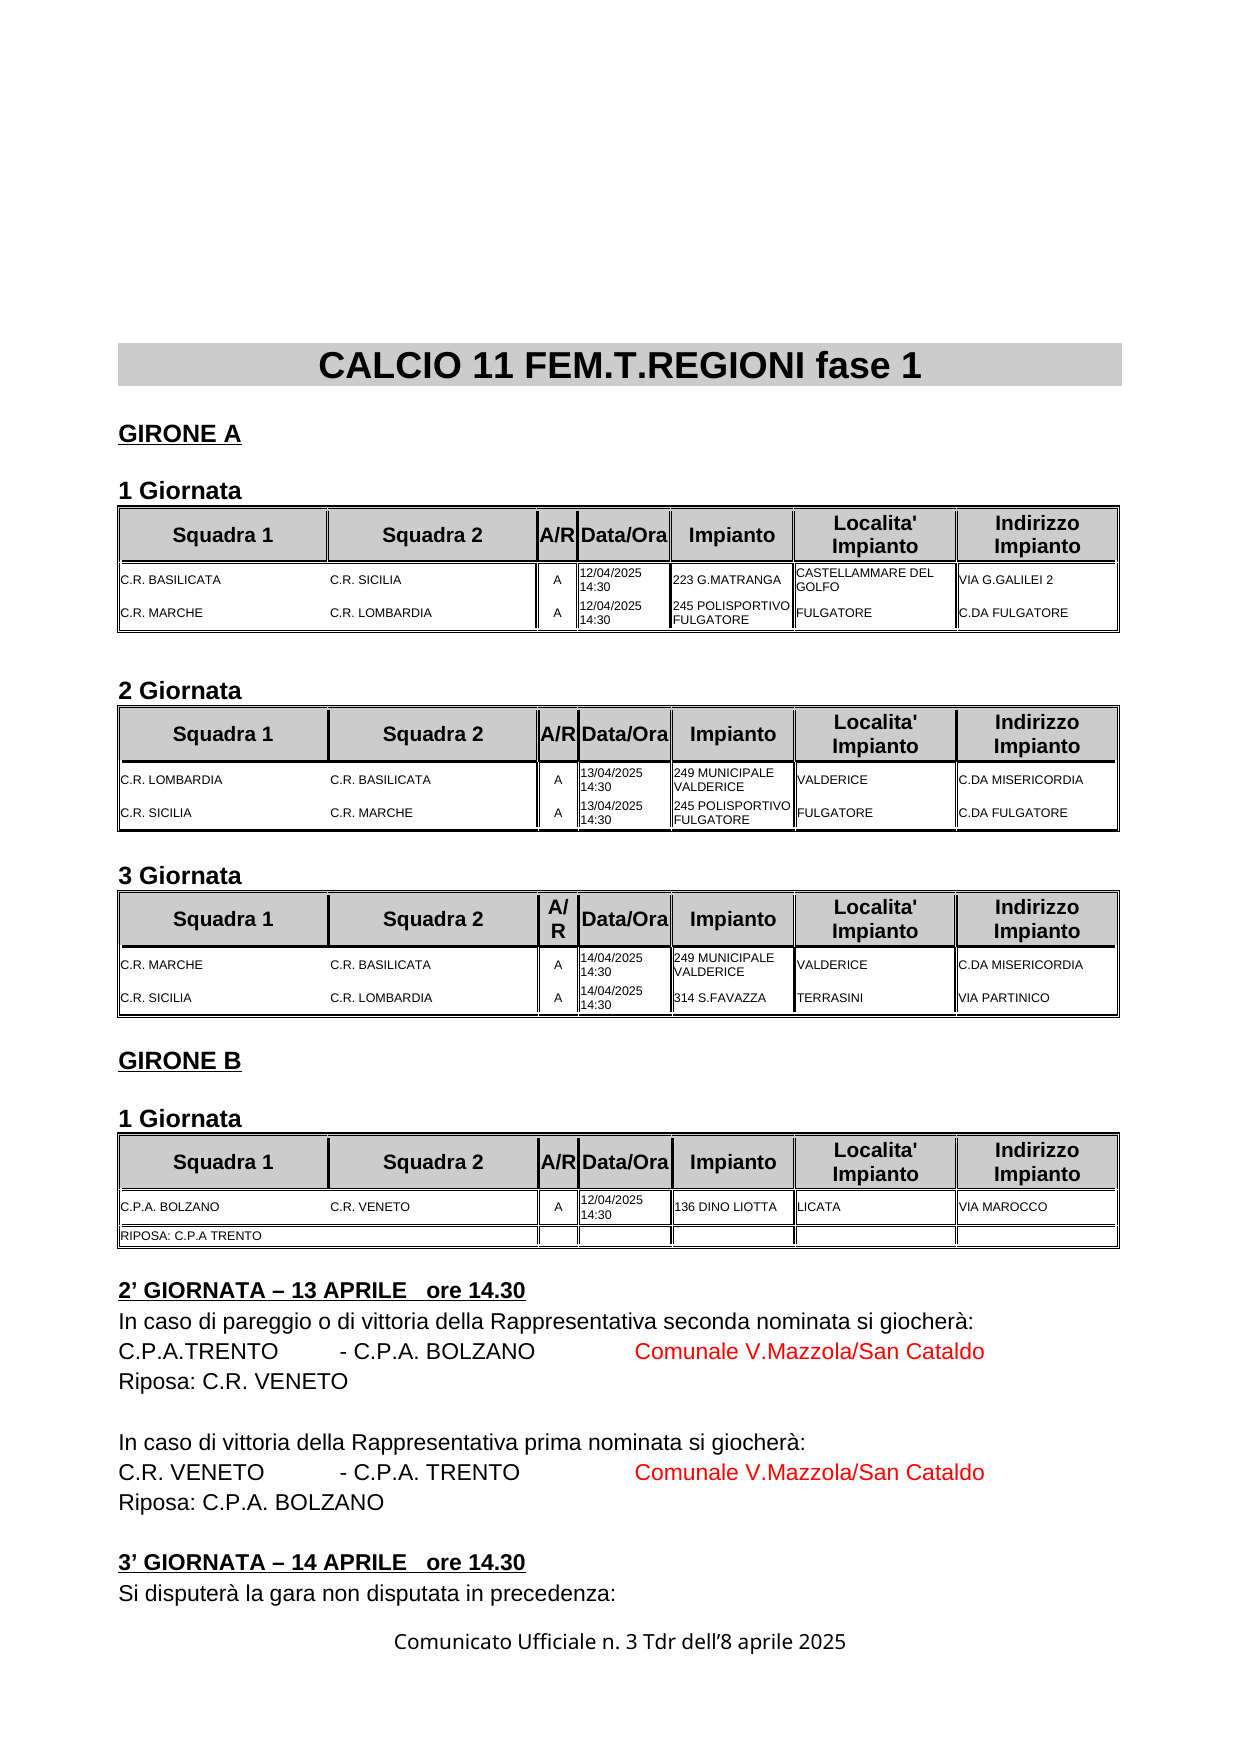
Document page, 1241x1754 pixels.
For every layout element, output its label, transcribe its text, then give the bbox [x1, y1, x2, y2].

table_cell [672, 1227, 795, 1246]
text 2’ GIORNATA – 13 APRILE ore 14.30 [118, 1277, 1122, 1304]
table_header Indirizzo Impianto [956, 708, 1117, 760]
text Riposa: C.P.A. BOLZANO [118, 1489, 1122, 1515]
text 3’ GIORNATA – 14 APRILE ore 14.30 [118, 1549, 1122, 1576]
table_cell [328, 1227, 538, 1246]
table_cell 245 POLISPORTIVO FULGATORE [671, 597, 794, 629]
table_header A/R [538, 891, 578, 945]
table_cell C.R. LOMBARDIA [328, 597, 537, 629]
table_header A/R [538, 1136, 578, 1188]
table_cell C.R. LOMBARDIA [120, 760, 328, 796]
table_cell C.R. BASILICATA [328, 948, 537, 981]
text In caso di vittoria della Rappresentativa prima nominata si giocherà: [118, 1428, 1122, 1455]
table_cell A [540, 763, 577, 796]
table_cell 249 MUNICIPALE VALDERICE [673, 763, 793, 796]
table_cell 12/04/2025 14:30 [577, 597, 671, 629]
text Riposa: C.R. VENETO [118, 1368, 1122, 1394]
table_cell 13/04/2025 14:30 [578, 796, 671, 829]
table_cell C.R. VENETO [328, 1191, 537, 1224]
table_header Data/Ora [577, 509, 671, 560]
table_header A/R [537, 509, 577, 560]
table_cell 12/04/2025 14:30 [579, 564, 669, 597]
table_header A/R [538, 706, 578, 760]
table_cell RIPOSA: C.P.A TRENTO [118, 1224, 328, 1246]
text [118, 1459, 1122, 1485]
table_header Data/Ora [578, 708, 671, 760]
table_header Impianto [672, 893, 794, 945]
table_header Data/Ora [578, 893, 672, 945]
table_cell C.DA MISERICORDIA [958, 945, 1117, 981]
table_cell A [540, 1191, 577, 1224]
text GIRONE A [118, 419, 1122, 448]
table_cell C.R. MARCHE [328, 796, 538, 829]
table_header Squadra 2 [328, 1136, 538, 1188]
text 2 Giornata [118, 676, 1122, 704]
table_cell A [539, 564, 576, 597]
table_cell FULGATORE [795, 796, 956, 829]
table_cell C.P.A. BOLZANO [118, 1188, 328, 1224]
table_cell VALDERICE [796, 948, 954, 981]
table_header Impianto [672, 1136, 795, 1188]
text GIRONE B [118, 1046, 1122, 1075]
text In caso di pareggio o di vittoria della Rappresentativa seconda nominata si giocherà: [118, 1308, 1122, 1334]
table_cell VALDERICE [797, 763, 955, 796]
table_cell C.R. SICILIA [328, 564, 535, 597]
table_cell 223 G.MATRANGA [672, 564, 792, 597]
table_header Squadra 2 [328, 706, 538, 760]
table_cell C.R. BASILICATA [120, 560, 328, 597]
table_cell C.R. BASILICATA [328, 763, 536, 796]
table_cell 12/04/2025 14:30 [580, 1191, 670, 1224]
text CALCIO 11 FEM.T.REGIONI fase 1 [118, 343, 1122, 386]
table_cell C.DA MISERICORDIA [958, 760, 1117, 796]
table_header Squadra 2 [328, 891, 538, 945]
table_cell C.R. LOMBARDIA [328, 981, 538, 1014]
table_cell LICATA [797, 1191, 955, 1224]
table_header Localita' Impianto [795, 891, 956, 945]
table_cell 14/04/2025 14:30 [578, 981, 672, 1014]
table_cell [956, 1224, 1118, 1246]
table_cell A [537, 597, 577, 629]
table_cell VIA G.GALILEI 2 [959, 560, 1117, 597]
table_cell [578, 1224, 672, 1246]
table_cell 13/04/2025 14:30 [580, 763, 670, 796]
table_cell 136 DINO LIOTTA [674, 1191, 793, 1224]
table_header Squadra 1 [120, 1134, 328, 1188]
table_header Localita' Impianto [794, 509, 957, 560]
table_cell A [538, 981, 578, 1014]
table_cell A [538, 796, 578, 829]
table_cell C.R. MARCHE [120, 597, 328, 629]
table_header Localita' Impianto [795, 708, 956, 760]
table_header Indirizzo Impianto [956, 1136, 1117, 1188]
table_header Data/Ora [578, 1134, 672, 1188]
text 1 Giornata [118, 1103, 1122, 1132]
table_cell C.R. SICILIA [120, 796, 328, 829]
table_cell A [540, 948, 577, 981]
table_header Indirizzo Impianto [956, 893, 1117, 945]
table_cell TERRASINI [795, 981, 956, 1014]
table_cell C.R. MARCHE [120, 945, 328, 981]
table_header Impianto [671, 509, 794, 560]
table_cell VIA MAROCCO [956, 1188, 1118, 1224]
table_header Squadra 2 [328, 507, 537, 560]
table_cell 245 POLISPORTIVO FULGATORE [671, 796, 795, 829]
table_cell C.DA FULGATORE [956, 796, 1117, 829]
table_cell C.R. SICILIA [120, 981, 328, 1014]
table_header Localita' Impianto [795, 1136, 956, 1188]
table_header Squadra 1 [120, 706, 328, 760]
table_cell [795, 1227, 956, 1246]
text 3 Giornata [118, 861, 1122, 890]
text C.P.A.TRENTO - C.P.A. BOLZANO Comunale V.Mazzola/San Cataldo [118, 1338, 1122, 1364]
table_header Indirizzo Impianto [957, 509, 1117, 560]
text Si disputerà la gara non disputata in precedenza: [118, 1579, 1122, 1606]
table_cell [538, 1224, 578, 1246]
text 1 Giornata [118, 476, 1122, 505]
table_cell 14/04/2025 14:30 [580, 948, 670, 981]
table_cell 249 MUNICIPALE VALDERICE [674, 948, 793, 981]
table_cell FULGATORE [794, 597, 957, 629]
table_header Squadra 1 [120, 509, 328, 560]
table_cell 314 S.FAVAZZA [672, 981, 794, 1014]
table_cell CASTELLAMMARE DEL GOLFO [796, 564, 955, 597]
table_cell C.DA FULGATORE [957, 597, 1117, 629]
table_cell VIA PARTINICO [956, 981, 1117, 1014]
table_header Impianto [671, 708, 795, 760]
table_header Squadra 1 [118, 891, 328, 945]
